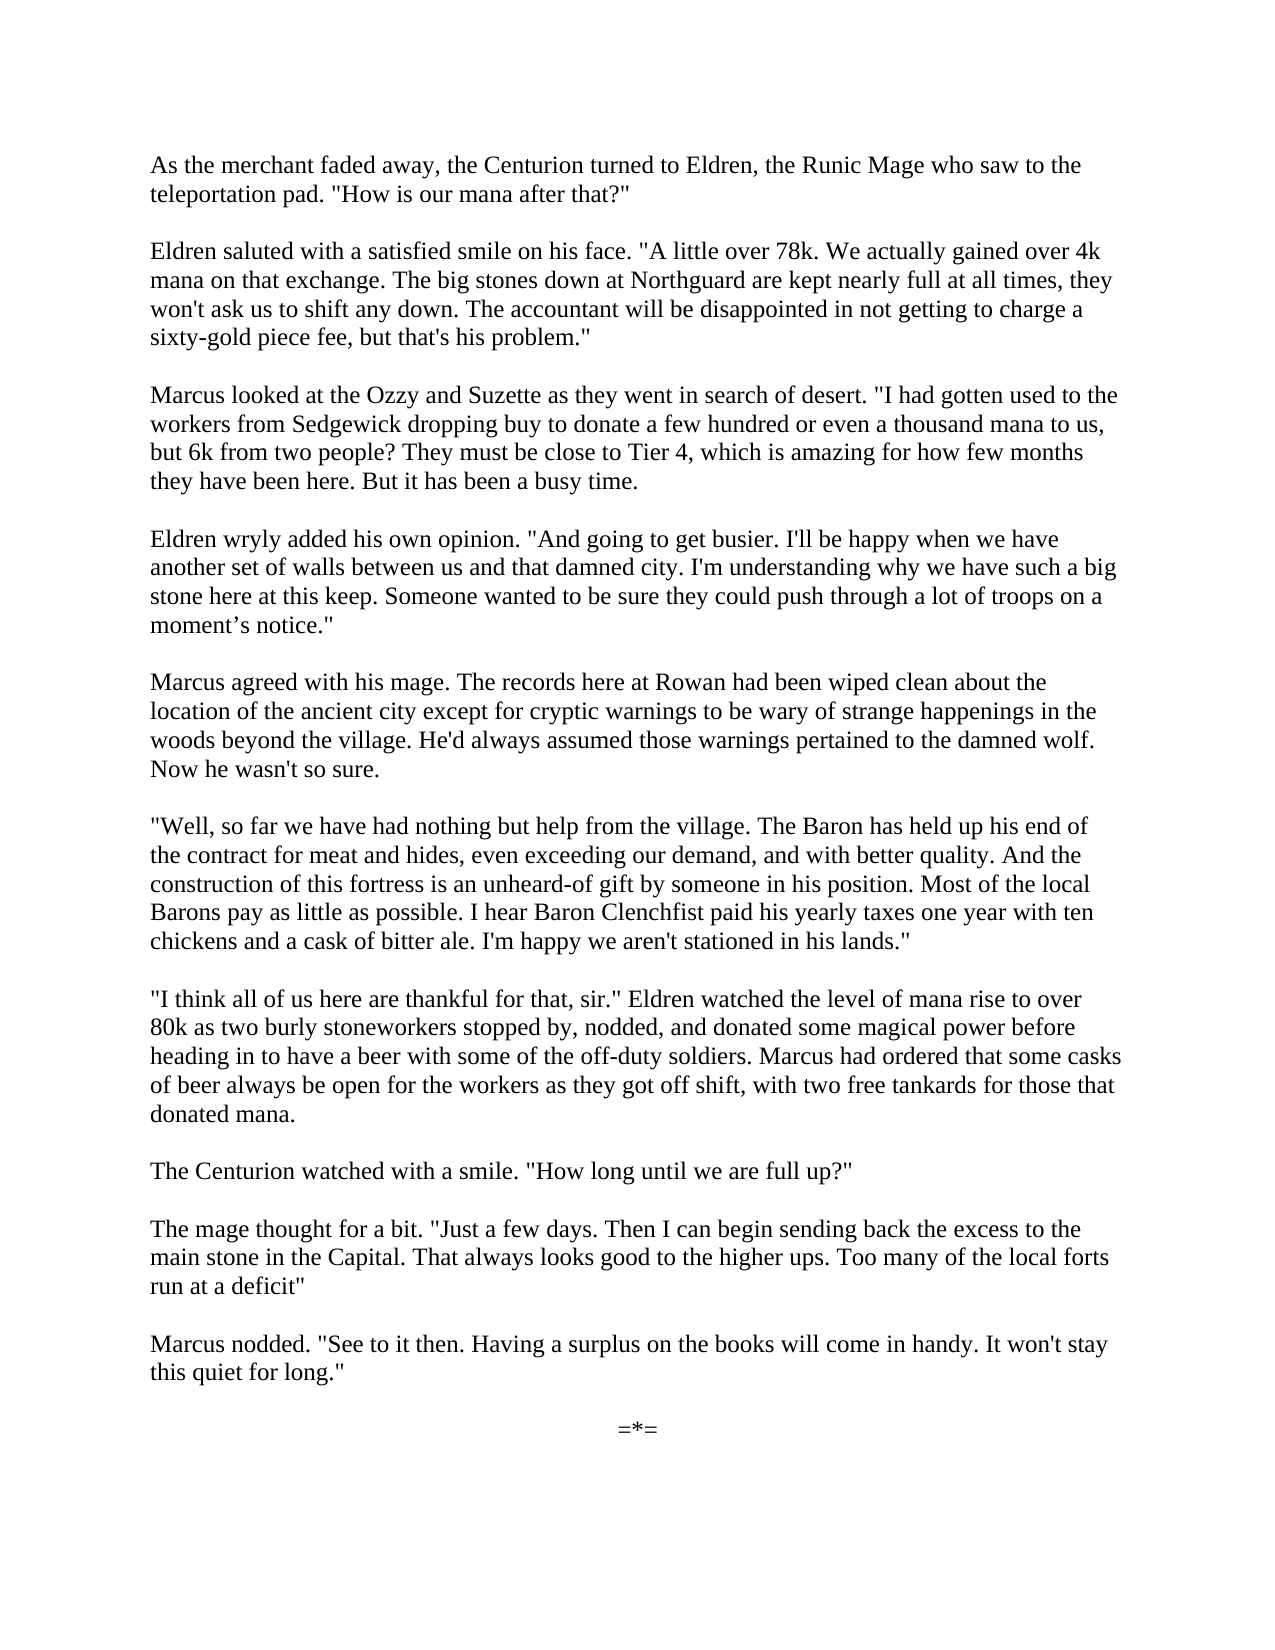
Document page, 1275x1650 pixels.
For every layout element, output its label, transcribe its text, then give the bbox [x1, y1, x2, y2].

text As the merchant faded away, the Centurion turned to Eldren, the Runic Mage who saw to the teleportation pad. "How is our mana after that?" Eldren saluted with a satisfied smile on his face. "A little over 78k. We actually gained over 4k mana on that exchange. The big stones down at Northguard are kept nearly full at all times, they won't ask us to shift any down. The accountant will be disappointed in not getting to charge a sixty-gold piece fee, but that's his problem." Marcus looked at the Ozzy and Suzette as they went in search of desert. "I had gotten used to the workers from Sedgewick dropping buy to donate a few hundred or even a thousand mana to us, but 6k from two people? They must be close to Tier 4, which is amazing for how few months they have been here. But it has been a busy time. Eldren wryly added his own opinion. "And going to get busier. I'll be happy when we have another set of walls between us and that damned city. I'm understanding why we have such a big stone here at this keep. Someone wanted to be sure they could push through a lot of troops on a moment’s notice." Marcus agreed with his mage. The records here at Rowan had been wiped clean about the location of the ancient city except for cryptic warnings to be wary of strange happenings in the woods beyond the village. He'd always assumed those warnings pertained to the damned wolf. Now he wasn't so sure. "Well, so far we have had nothing but help from the village. The Baron has held up his end of the contract for meat and hides, even exceeding our demand, and with better quality. And the construction of this fortress is an unheard-of gift by someone in his position. Most of the local Barons pay as little as possible. I hear Baron Clenchfist paid his yearly taxes one year with ten chickens and a cask of bitter ale. I'm happy we aren't stationed in his lands." "I think all of us here are thankful for that, sir." Eldren watched the level of mana rise to over 80k as two burly stoneworkers stopped by, nodded, and donated some magical power before heading in to have a beer with some of the off-duty soldiers. Marcus had ordered that some casks of beer always be open for the workers as they got off shift, with two free tankards for those that donated mana. The Centurion watched with a smile. "How long until we are full up?" The mage thought for a bit. "Just a few days. Then I can begin sending back the excess to the main stone in the Capital. That always looks good to the higher ups. Too many of the local forts run at a deficit" Marcus nodded. "See to it then. Having a surplus on the books will come in handy. It won't stay this quiet for long." [150, 150, 1125, 1386]
text =*= [150, 1415, 1125, 1444]
